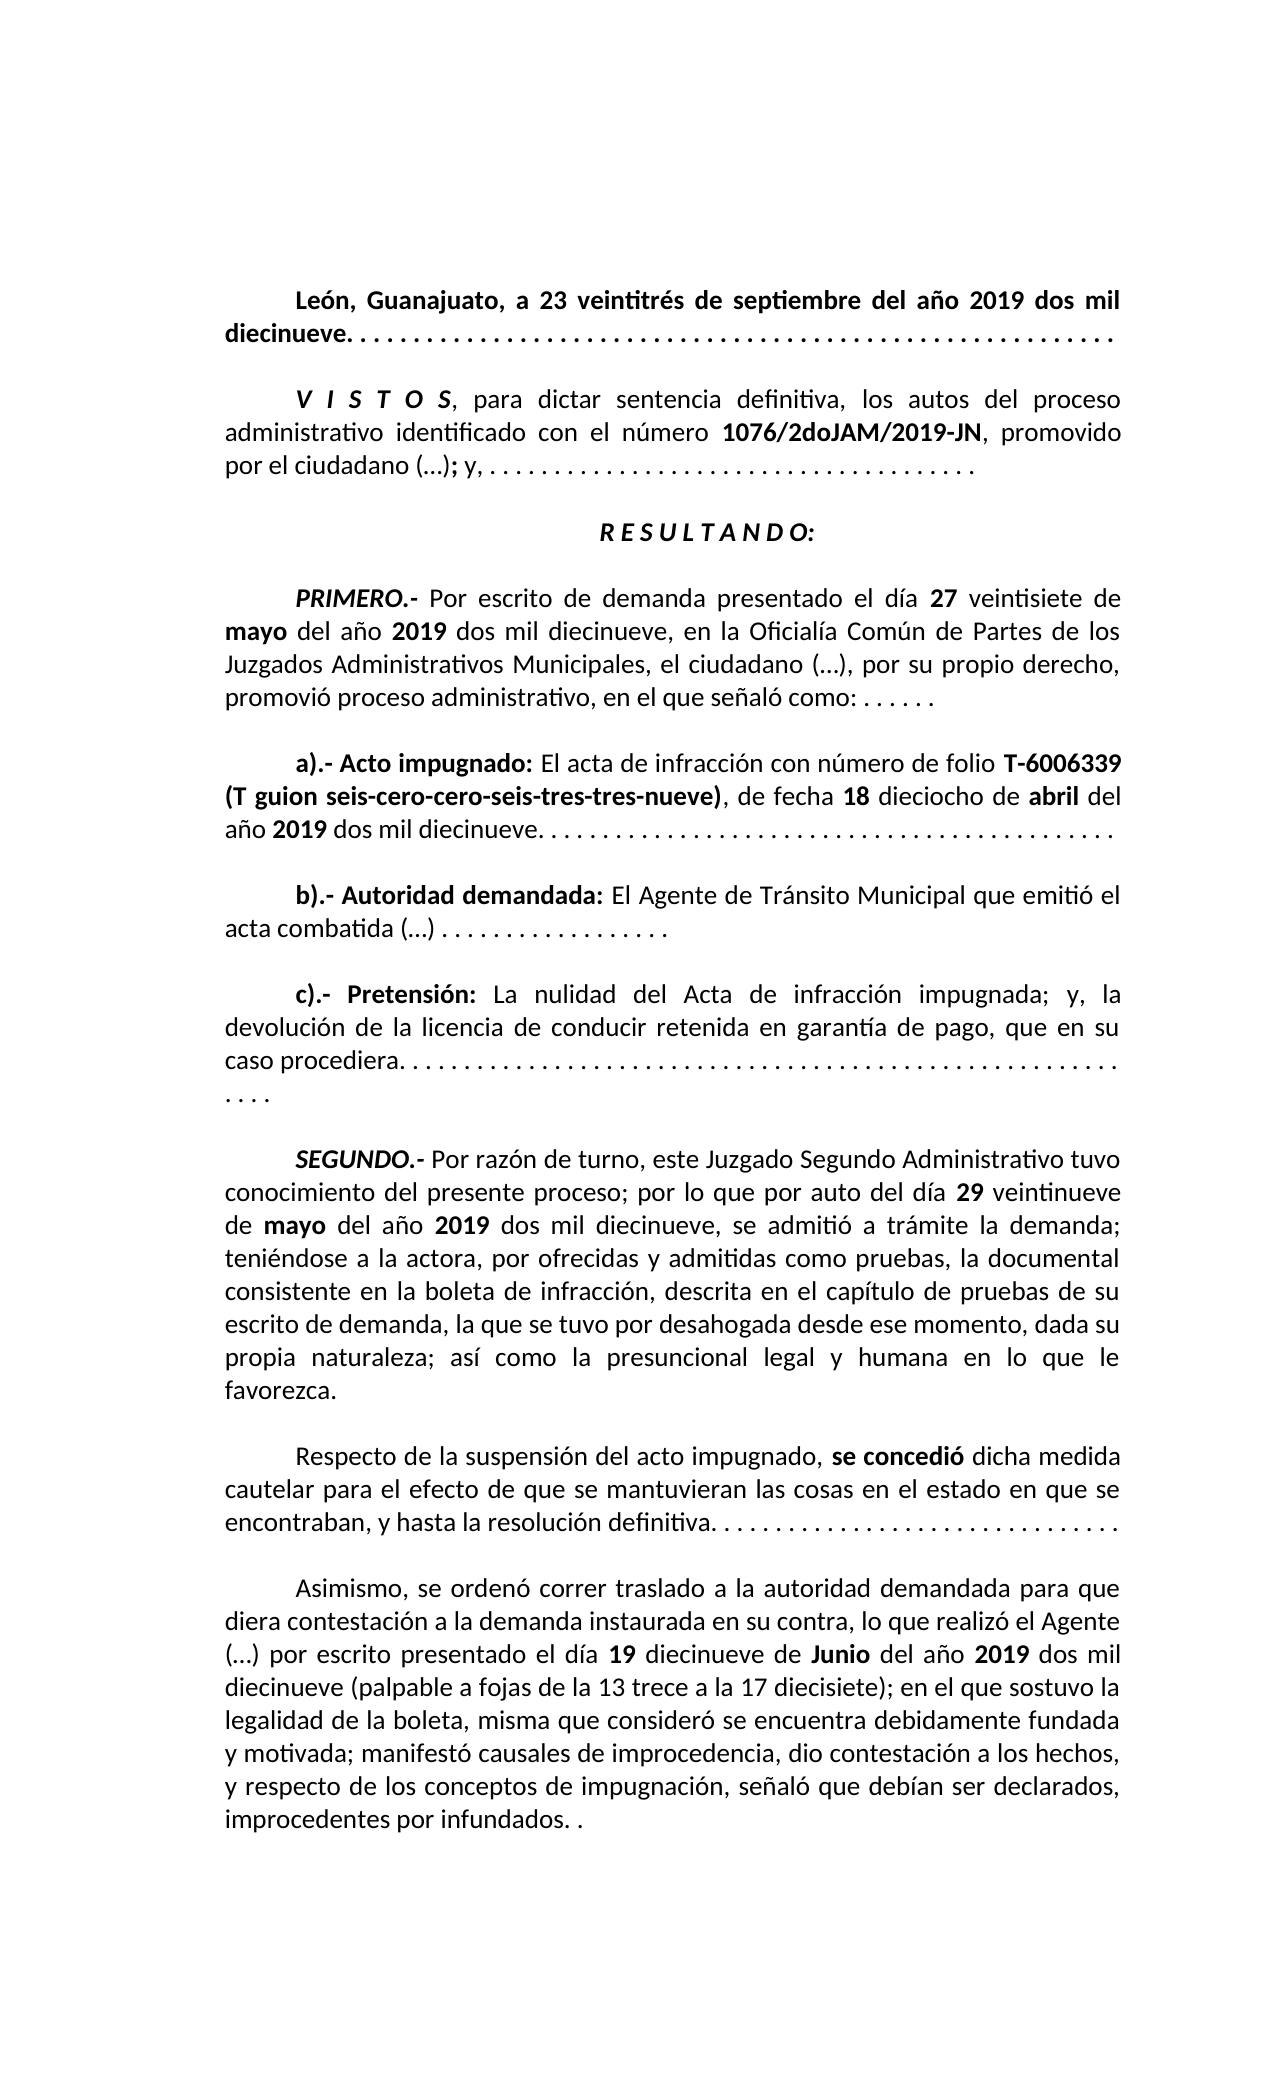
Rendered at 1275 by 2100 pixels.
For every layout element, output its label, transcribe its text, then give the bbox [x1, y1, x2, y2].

text c).- Pretensión: La nulidad del Acta de infracción impugnada; y, la devolución de la licencia de conducir retenida en garantía de pago, que en su caso procediera. . . . . . . . . . . . . . . . . . . . . . . . . . . . . . . . . . . . . . . . . . . . . . . . . . . . . . . . . . . . [224, 977, 1121, 1109]
text R E S U L T A N D O: [224, 515, 1121, 548]
text Respecto de la suspensión del acto impugnado, se concedió dicha medida cautelar para el efecto de que se mantuvieran las cosas en el estado en que se encontraban, y hasta la resolución definitiva. . . . . . . . . . . . . . . . . . . . . . . . . . . . . . . . [224, 1439, 1121, 1538]
text b).- Autoridad demandada: El Agente de Tránsito Municipal que emitió el acta combatida (…) . . . . . . . . . . . . . . . . . . [224, 878, 1121, 944]
text V I S T O S, para dictar sentencia definitiva, los autos del proceso administrativo identificado con el número 1076/2doJAM/2019-JN, promovido por el ciudadano (…); y, . . . . . . . . . . . . . . . . . . . . . . . . . . . . . . . . . . . . . . [224, 383, 1121, 482]
subtitle León, Guanajuato, a 23 veintitrés de septiembre del año 2019 dos mil diecinueve. . . . . . . . . . . . . . . . . . . . . . . . . . . . . . . . . . . . . . . . . . . . . . . . . . . . . . . . . . [224, 283, 1121, 349]
text PRIMERO.- Por escrito de demanda presentado el día 27 veintisiete de mayo del año 2019 dos mil diecinueve, en la Oficialía Común de Partes de los Juzgados Administrativos Municipales, el ciudadano (…), por su propio derecho, promovió proceso administrativo, en el que señaló como: . . . . . . [224, 581, 1121, 713]
text SEGUNDO.- Por razón de turno, este Juzgado Segundo Administrativo tuvo conocimiento del presente proceso; por lo que por auto del día 29 veintinueve de mayo del año 2019 dos mil diecinueve, se admitió a trámite la demanda; teniéndose a la actora, por ofrecidas y admitidas como pruebas, la documental consistente en la boleta de infracción, descrita en el capítulo de pruebas de su escrito de demanda, la que se tuvo por desahogada desde ese momento, dada su propia naturaleza; así como la presuncional legal y humana en lo que le favorezca. [224, 1142, 1121, 1406]
text Asimismo, se ordenó correr traslado a la autoridad demandada para que diera contestación a la demanda instaurada en su contra, lo que realizó el Agente (…) por escrito presentado el día 19 diecinueve de Junio del año 2019 dos mil diecinueve (palpable a fojas de la 13 trece a la 17 diecisiete); en el que sostuvo la legalidad de la boleta, misma que consideró se encuentra debidamente fundada y motivada; manifestó causales de improcedencia, dio contestación a los hechos, y respecto de los conceptos de impugnación, señaló que debían ser declarados, improcedentes por infundados. . [224, 1571, 1121, 1836]
text a).- Acto impugnado: El acta de infracción con número de folio T-6006339 (T guion seis-cero-cero-seis-tres-tres-nueve), de fecha 18 dieciocho de abril del año 2019 dos mil diecinueve. . . . . . . . . . . . . . . . . . . . . . . . . . . . . . . . . . . . . . . . . . . . . [224, 746, 1121, 845]
